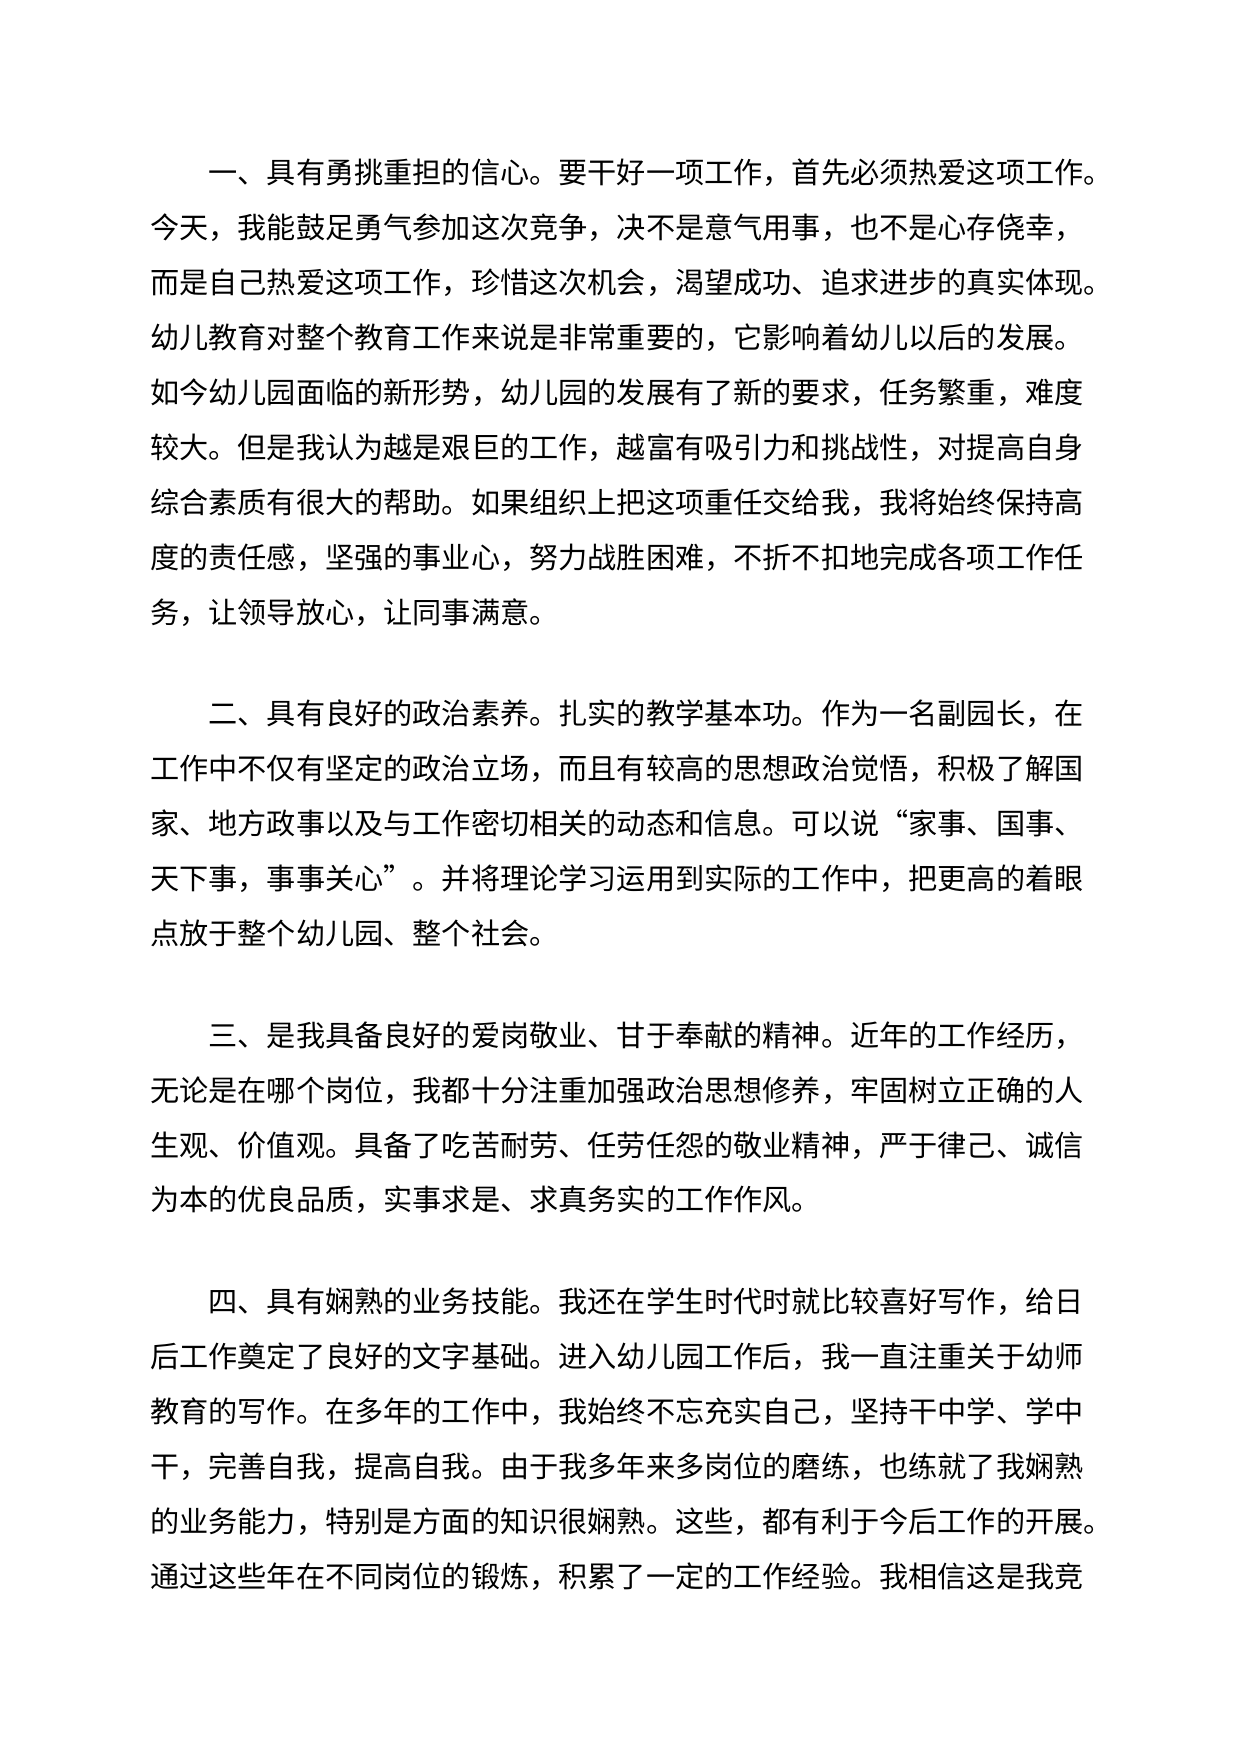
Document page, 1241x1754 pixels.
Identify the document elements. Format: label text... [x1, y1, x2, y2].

text 一、具有勇挑重担的信心。要干好一项工作，首先必须热爱这项工作。今天，我能鼓足勇气参加这次竞争，决不是意气用事，也不是心存侥幸，而是自己热爱这项工作，珍惜这次机会，渴望成功、追求进步的真实体现。幼儿教育对整个教育工作来说是非常重要的，它影响着幼儿以后的发展。如今幼儿园面临的新形势，幼儿园的发展有了新的要求，任务繁重，难度较大。但是我认为越是艰巨的工作，越富有吸引力和挑战性，对提高自身综合素质有很大的帮助。如果组织上把这项重任交给我，我将始终保持高度的责任感，坚强的事业心，努力战胜困难，不折不扣地完成各项工作任务，让领导放心，让同事满意。 [150, 150, 1090, 631]
text 三、是我具备良好的爱岗敬业、甘于奉献的精神。近年的工作经历，无论是在哪个岗位，我都十分注重加强政治思想修养，牢固树立正确的人生观、价值观。具备了吃苦耐劳、任劳任怨的敬业精神，严于律己、诚信为本的优良品质，实事求是、求真务实的工作作风。 [150, 1012, 1090, 1219]
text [150, 1279, 1090, 1596]
text 二、具有良好的政治素养。扎实的教学基本功。作为一名副园长，在工作中不仅有坚定的政治立场，而且有较高的思想政治觉悟，积极了解国家、地方政事以及与工作密切相关的动态和信息。可以说“家事、国事、天下事，事事关心”。并将理论学习运用到实际的工作中，把更高的着眼点放于整个幼儿园、整个社会。 [150, 691, 1090, 953]
